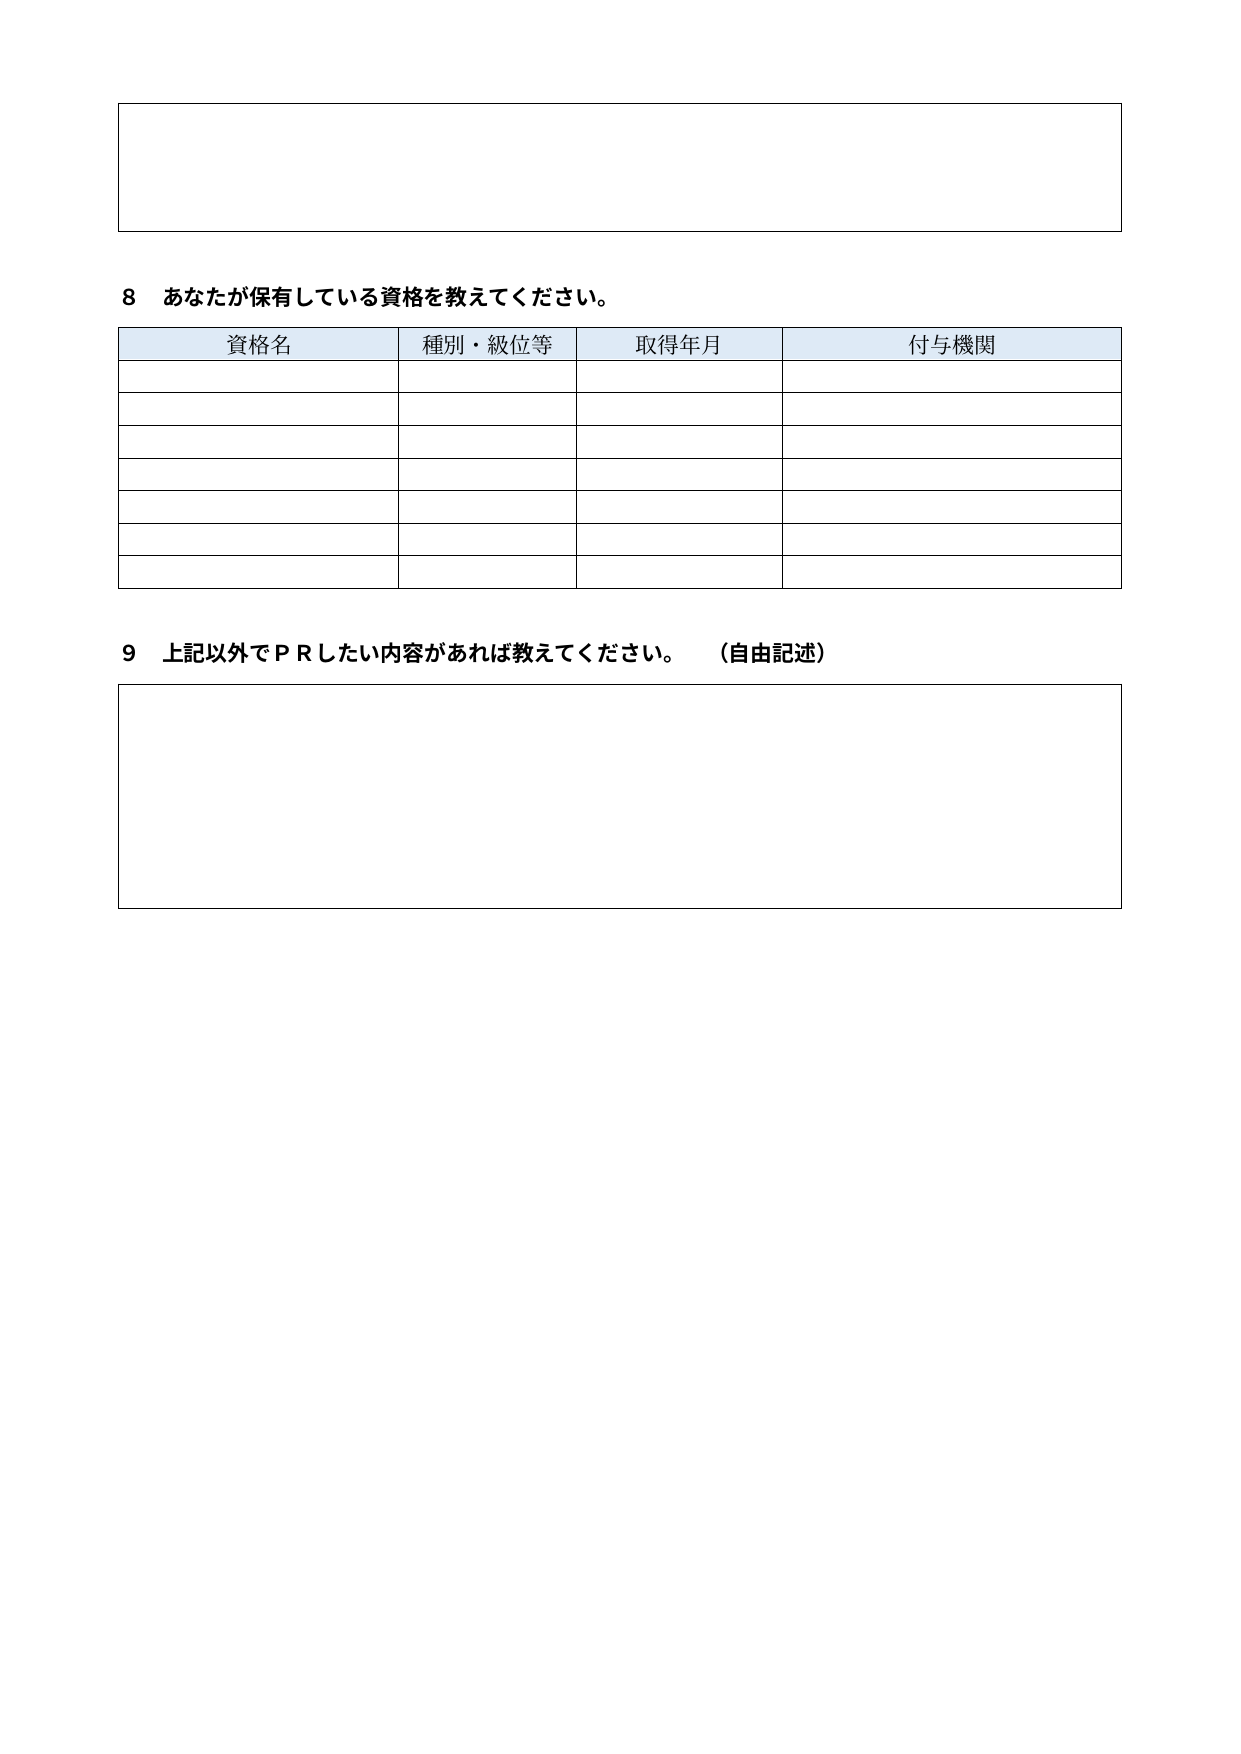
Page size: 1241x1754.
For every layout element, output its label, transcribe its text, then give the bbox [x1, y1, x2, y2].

table_cell [577, 459, 782, 490]
table_header 付与機関 [783, 328, 1121, 359]
table_cell [783, 491, 1121, 523]
table_cell [577, 491, 782, 523]
table_cell [399, 459, 576, 490]
table_cell [399, 524, 576, 555]
table_header [119, 685, 1121, 908]
table_header [119, 104, 1121, 231]
table_cell [399, 393, 576, 425]
table_cell [399, 361, 576, 392]
table_cell [119, 361, 398, 392]
table_cell [399, 556, 576, 588]
table_cell [119, 556, 398, 588]
text ９ 上記以外でＰＲしたい内容があれば教えてください。 （自由記述） [118, 620, 1122, 683]
table_cell [577, 393, 782, 425]
table_header 種別・級位等 [399, 328, 576, 359]
table_cell [119, 393, 398, 425]
table_header 資格名 [119, 328, 398, 359]
table_cell [119, 459, 398, 490]
table_cell [783, 556, 1121, 588]
table_header 取得年月 [577, 328, 782, 359]
table_cell [783, 524, 1121, 555]
table_cell [577, 524, 782, 555]
table_cell [577, 556, 782, 588]
table_cell [399, 491, 576, 523]
table_cell [783, 426, 1121, 457]
table_cell [119, 524, 398, 555]
table_cell [399, 426, 576, 457]
table_cell [783, 459, 1121, 490]
table_cell [119, 426, 398, 457]
table_cell [783, 393, 1121, 425]
table_cell [119, 491, 398, 523]
text ８ あなたが保有している資格を教えてください。 [118, 264, 1122, 327]
table_cell [577, 361, 782, 392]
table_cell [577, 426, 782, 457]
table_cell [783, 361, 1121, 392]
